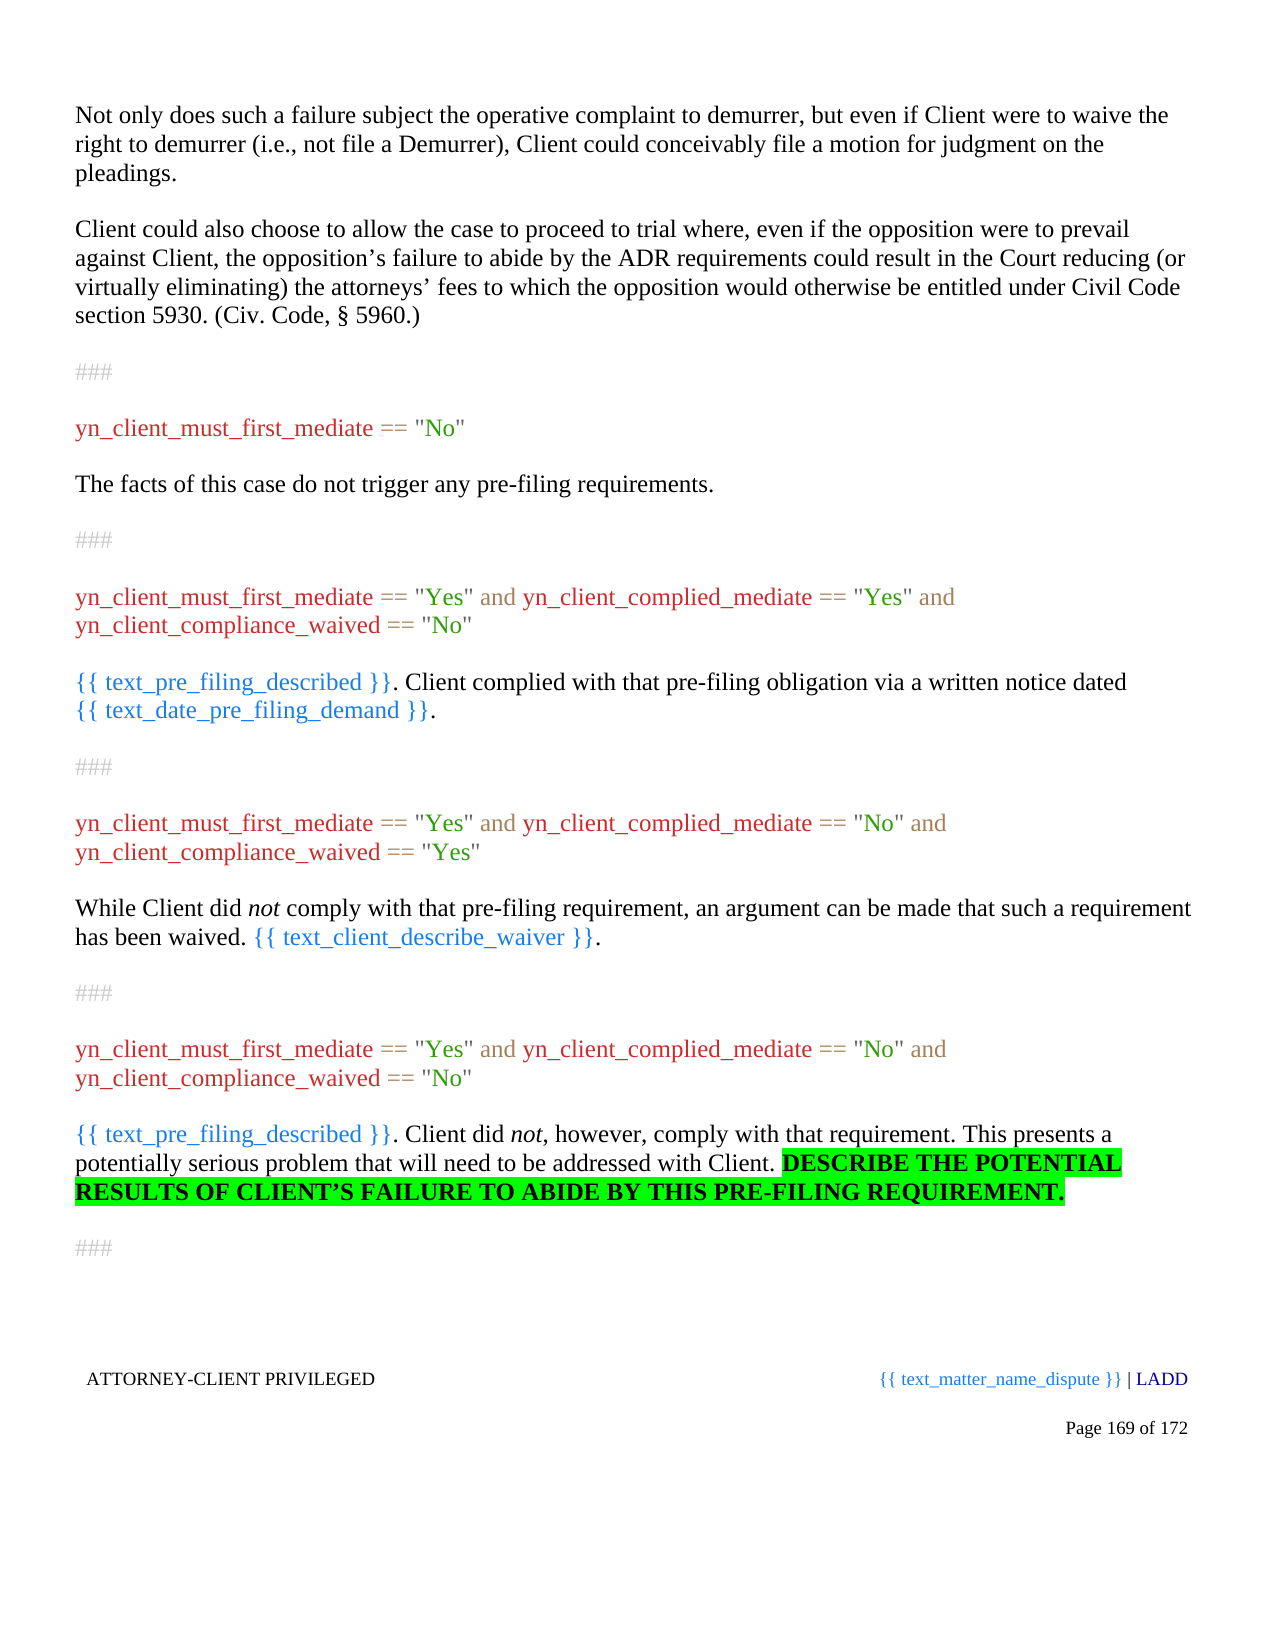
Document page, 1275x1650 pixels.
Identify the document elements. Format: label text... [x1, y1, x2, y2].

text . Client complied with that pre-filing obligation via a written notice dated . [75, 667, 1200, 724]
text While Client did not comply with that pre-filing requirement, an argument can be made that such a requirement has been waived. . [75, 893, 1200, 951]
text Not only does such a failure subject the operative complaint to demurrer, but even if Client were to waive the right to demurrer (i.e., not file a Demurrer), Client could conceivably file a motion for judgment on the pleadings. [75, 101, 1200, 187]
text Client could also choose to allow the case to proceed to trial where, even if the opposition were to prevail against Client, the opposition’s failure to abide by the ADR requirements could result in the Court reducing (or virtually eliminating) the attorneys’ fees to which the opposition would otherwise be entitled under Civil Code section 5930. (Civ. Code, § 5960.) [75, 214, 1200, 329]
text The facts of this case do not trigger any pre-filing requirements. [75, 469, 1200, 498]
text . Client did not, however, comply with that requirement. This presents a potentially serious problem that will need to be addressed with Client. DESCRIBE THE POTENTIAL RESULTS OF CLIENT’S FAILURE TO ABIDE BY THIS PRE-FILING REQUIREMENT. [75, 1119, 1200, 1206]
